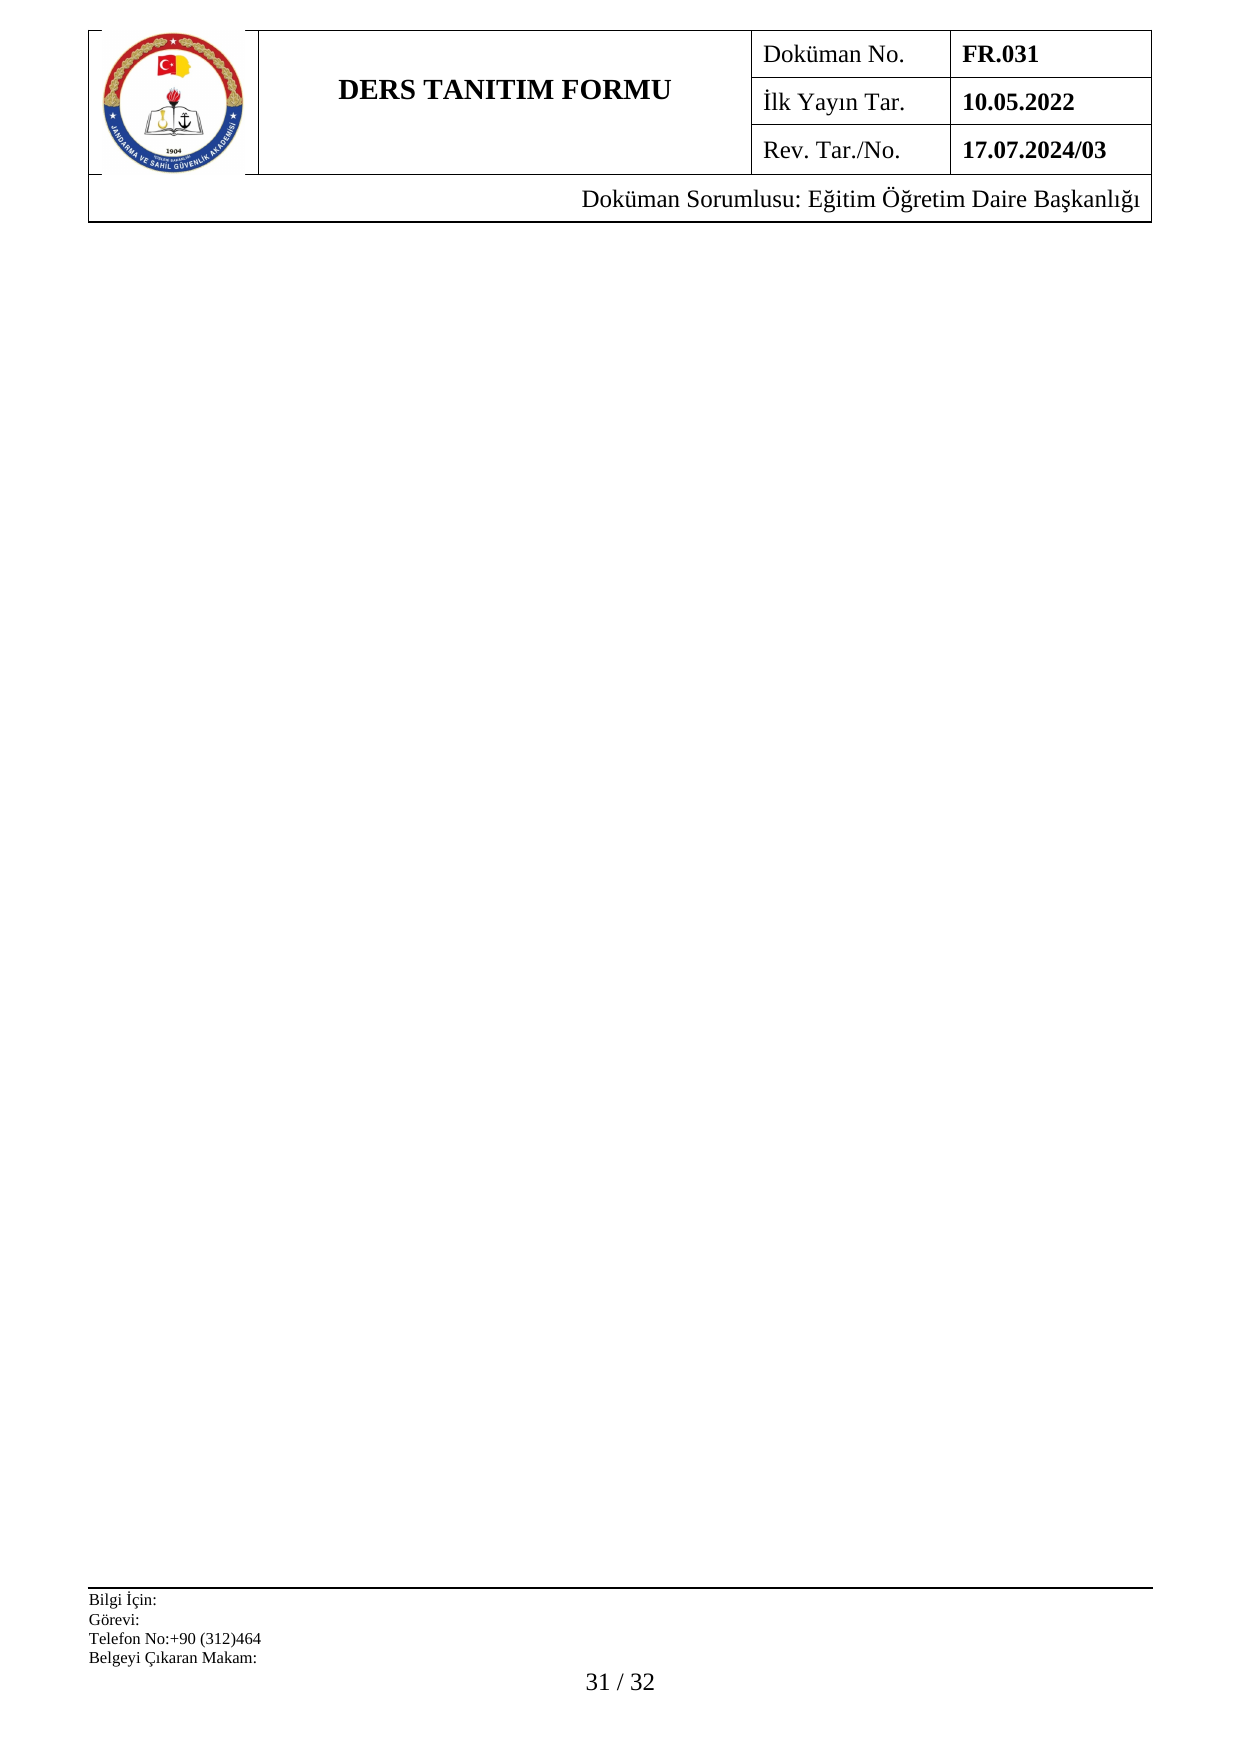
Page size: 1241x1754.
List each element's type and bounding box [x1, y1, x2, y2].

picture [101, 30, 246, 175]
